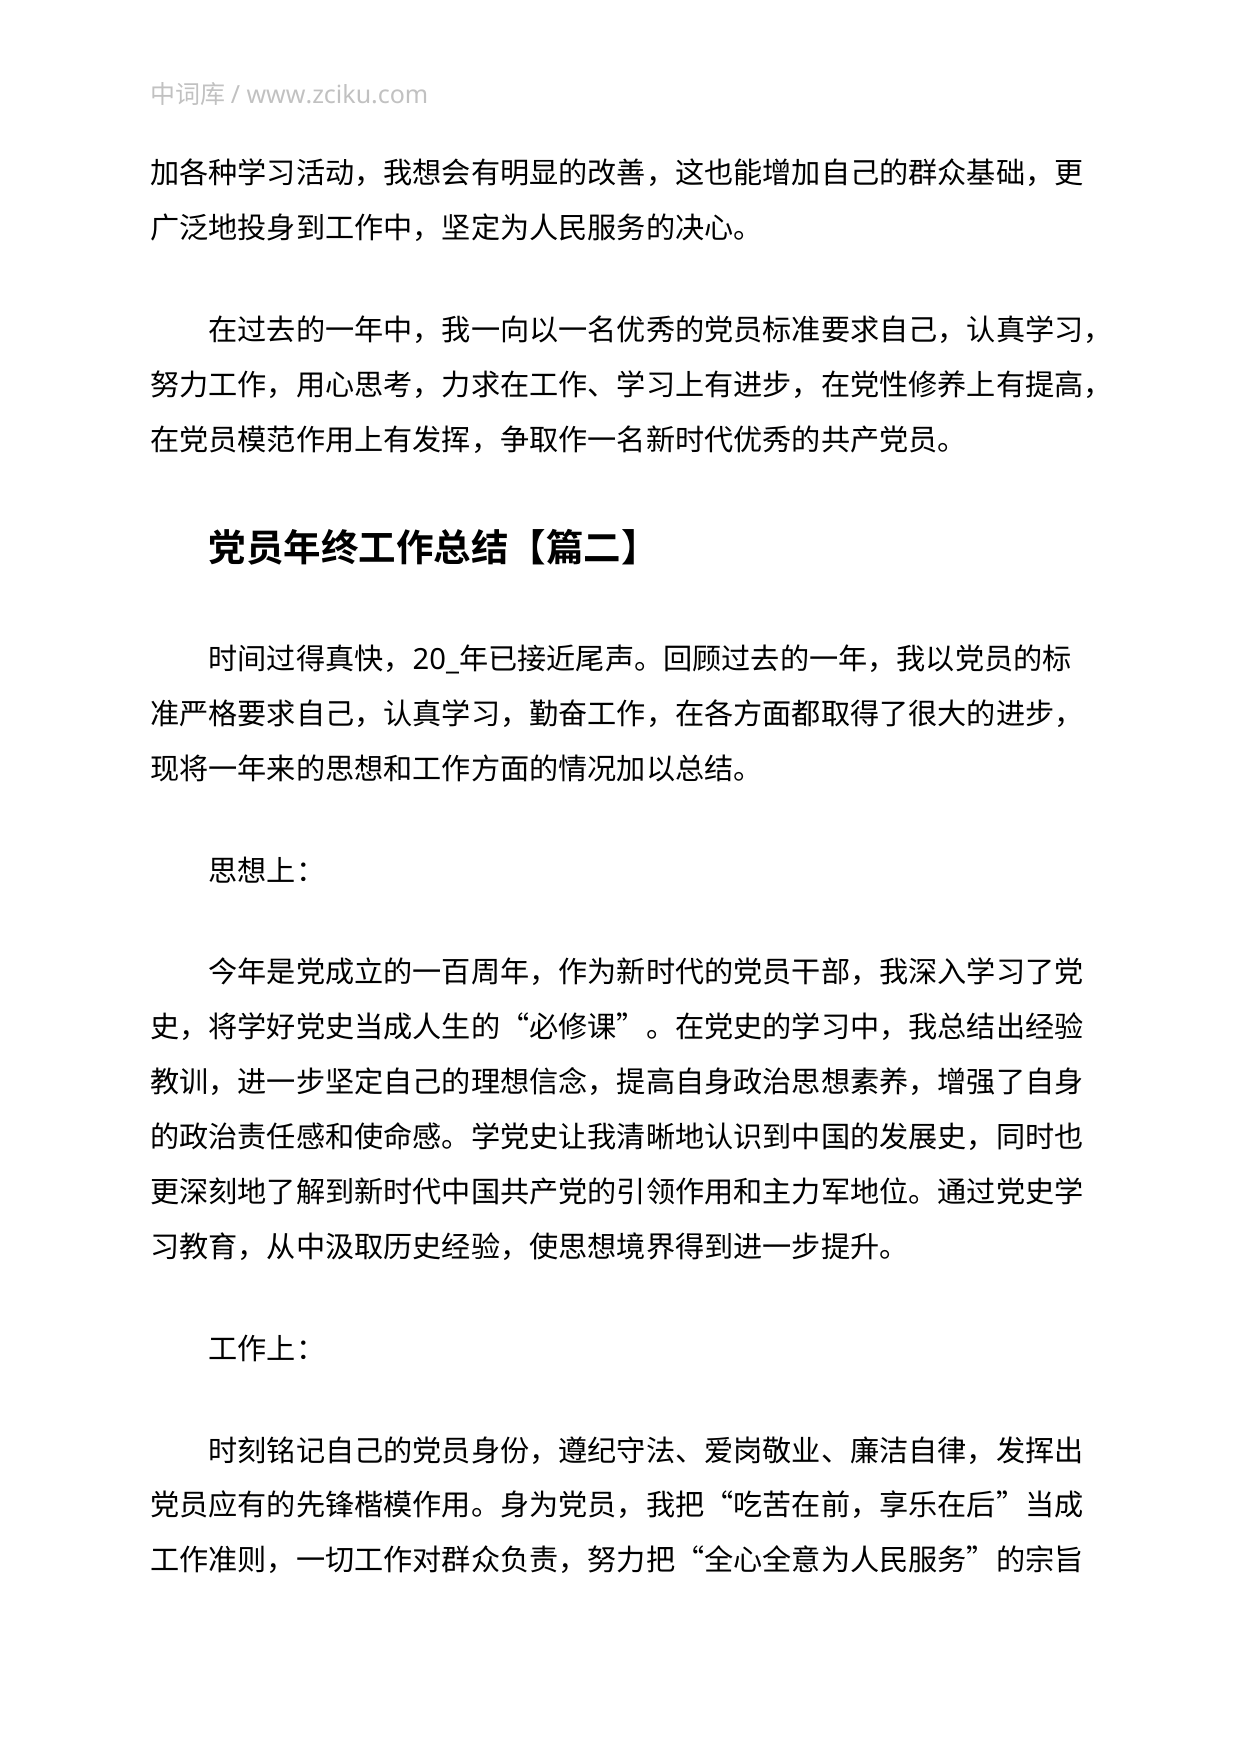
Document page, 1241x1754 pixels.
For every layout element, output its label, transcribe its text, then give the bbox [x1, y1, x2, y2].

text 工作上： [150, 1325, 1090, 1368]
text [150, 1427, 1090, 1579]
text 在过去的一年中，我一向以一名优秀的党员标准要求自己，认真学习，努力工作，用心思考，力求在工作、学习上有进步，在党性修养上有提高，在党员模范作用上有发挥，争取作一名新时代优秀的共产党员。 [150, 307, 1090, 459]
text 思想上： [150, 847, 1090, 889]
text 时间过得真快，20_年已接近尾声。回顾过去的一年，我以党员的标准严格要求自己，认真学习，勤奋工作，在各方面都取得了很大的进步，现将一年来的思想和工作方面的情况加以总结。 [150, 636, 1090, 788]
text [150, 150, 1090, 247]
text 党员年终工作总结【篇二】 [150, 518, 1090, 572]
text 今年是党成立的一百周年，作为新时代的党员干部，我深入学习了党史，将学好党史当成人生的“必修课”。在党史的学习中，我总结出经验教训，进一步坚定自己的理想信念，提高自身政治思想素养，增强了自身的政治责任感和使命感。学党史让我清晰地认识到中国的发展史，同时也更深刻地了解到新时代中国共产党的引领作用和主力军地位。通过党史学习教育，从中汲取历史经验，使思想境界得到进一步提升。 [150, 949, 1090, 1266]
